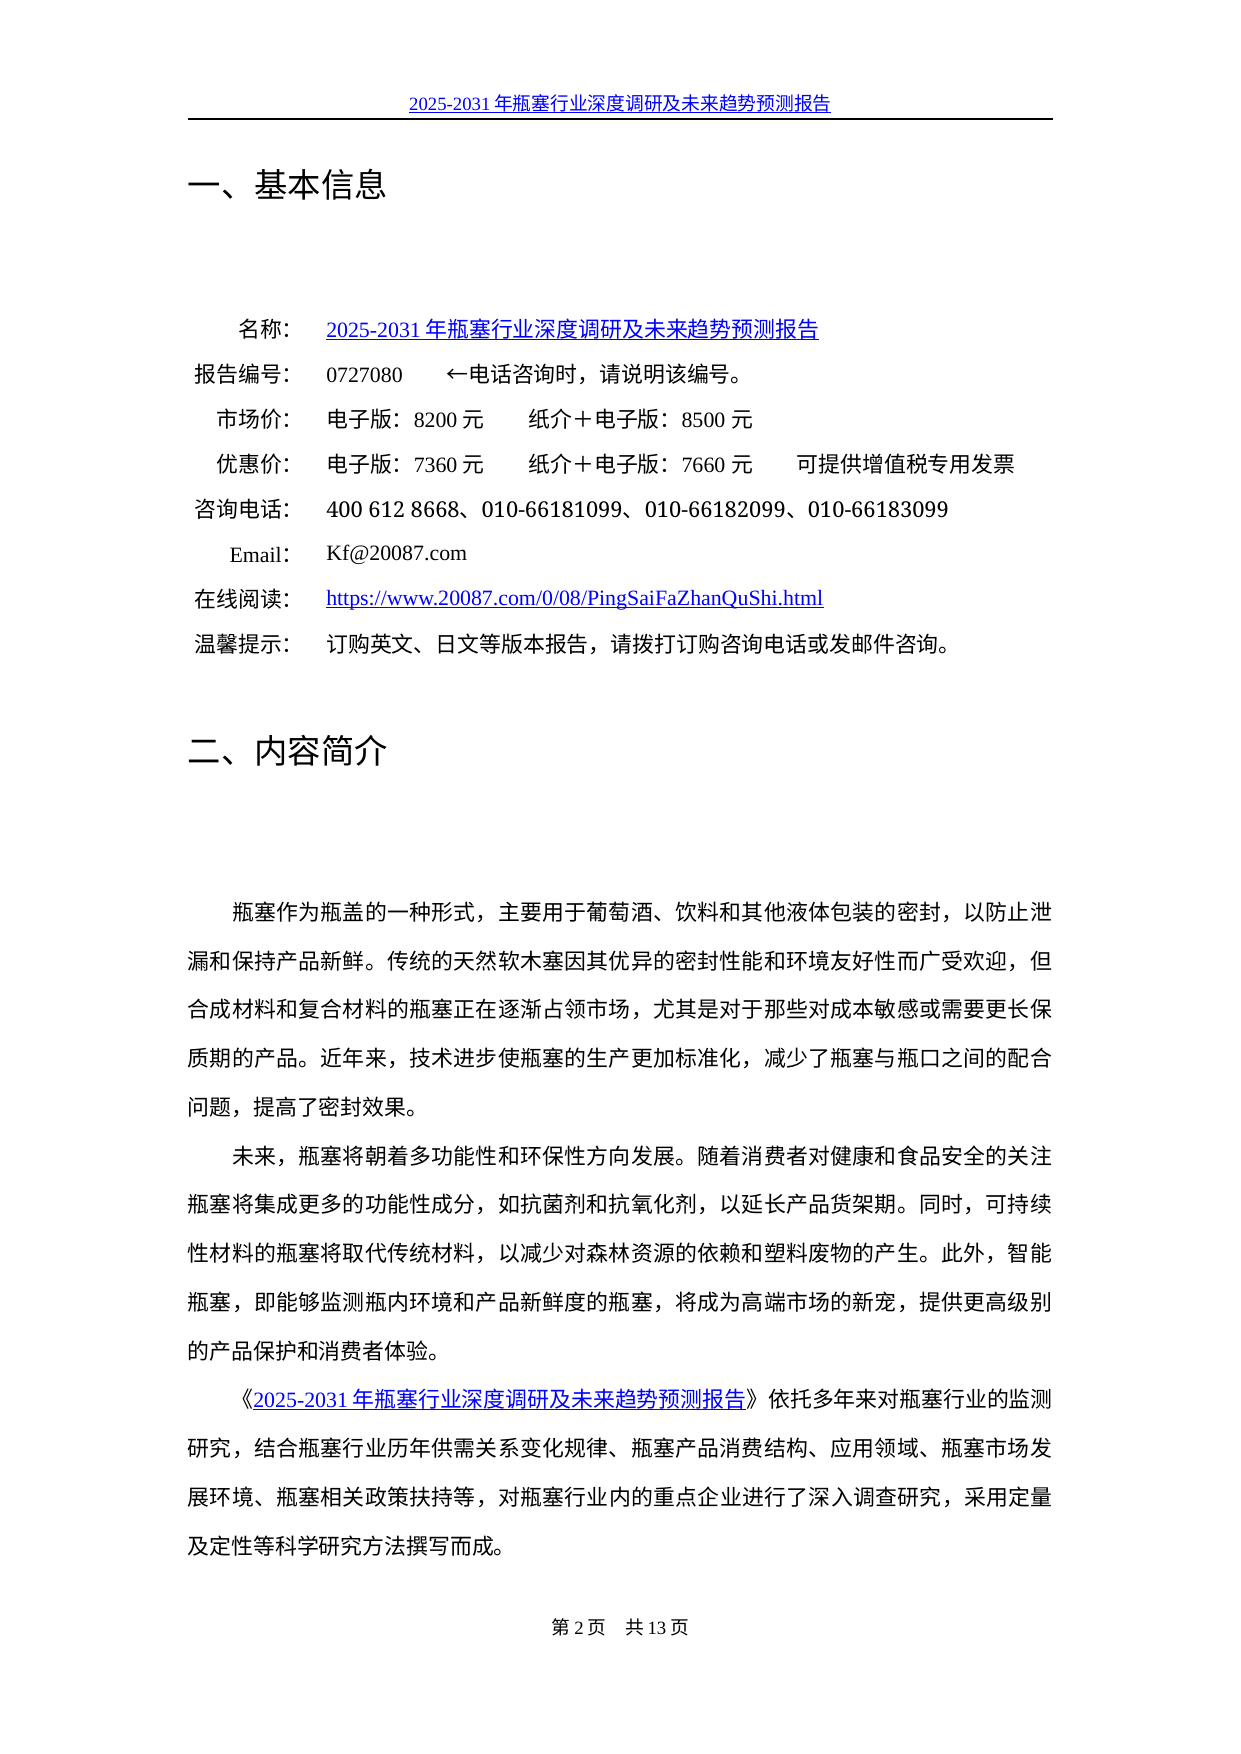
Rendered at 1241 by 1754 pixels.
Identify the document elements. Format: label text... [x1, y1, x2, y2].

title 二、内容简介 [187, 717, 1053, 782]
table_cell [315, 582, 1073, 627]
table_cell 电子版：7360 元 纸介＋电子版：7660 元 可提供增值税专用发票 [315, 447, 1073, 492]
table_cell 0727080 ←电话咨询时，请说明该编号。 [315, 357, 1073, 402]
table_cell Email： [167, 537, 315, 582]
table_cell 优惠价： [167, 447, 315, 492]
table_header 2025-2031年瓶塞行业深度调研及未来趋势预测报告 [315, 312, 1073, 357]
table_cell 温馨提示： [167, 627, 315, 672]
table_header 名称： [167, 312, 315, 357]
title 一、基本信息 [187, 150, 1053, 215]
table_cell Kf@20087.com [315, 537, 1073, 582]
table_cell 咨询电话： [167, 492, 315, 537]
table_cell 报告编号： [167, 357, 315, 402]
table_cell 400 612 8668、010-66181099、010-66182099、010-66183099 [315, 492, 1073, 537]
table_cell 市场价： [167, 402, 315, 447]
table_cell 在线阅读： [167, 582, 315, 627]
table_cell 订购英文、日文等版本报告，请拨打订购咨询电话或发邮件咨询。 [315, 627, 1073, 672]
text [187, 894, 1053, 1561]
table_cell 电子版：8200 元 纸介＋电子版：8500 元 [315, 402, 1073, 447]
